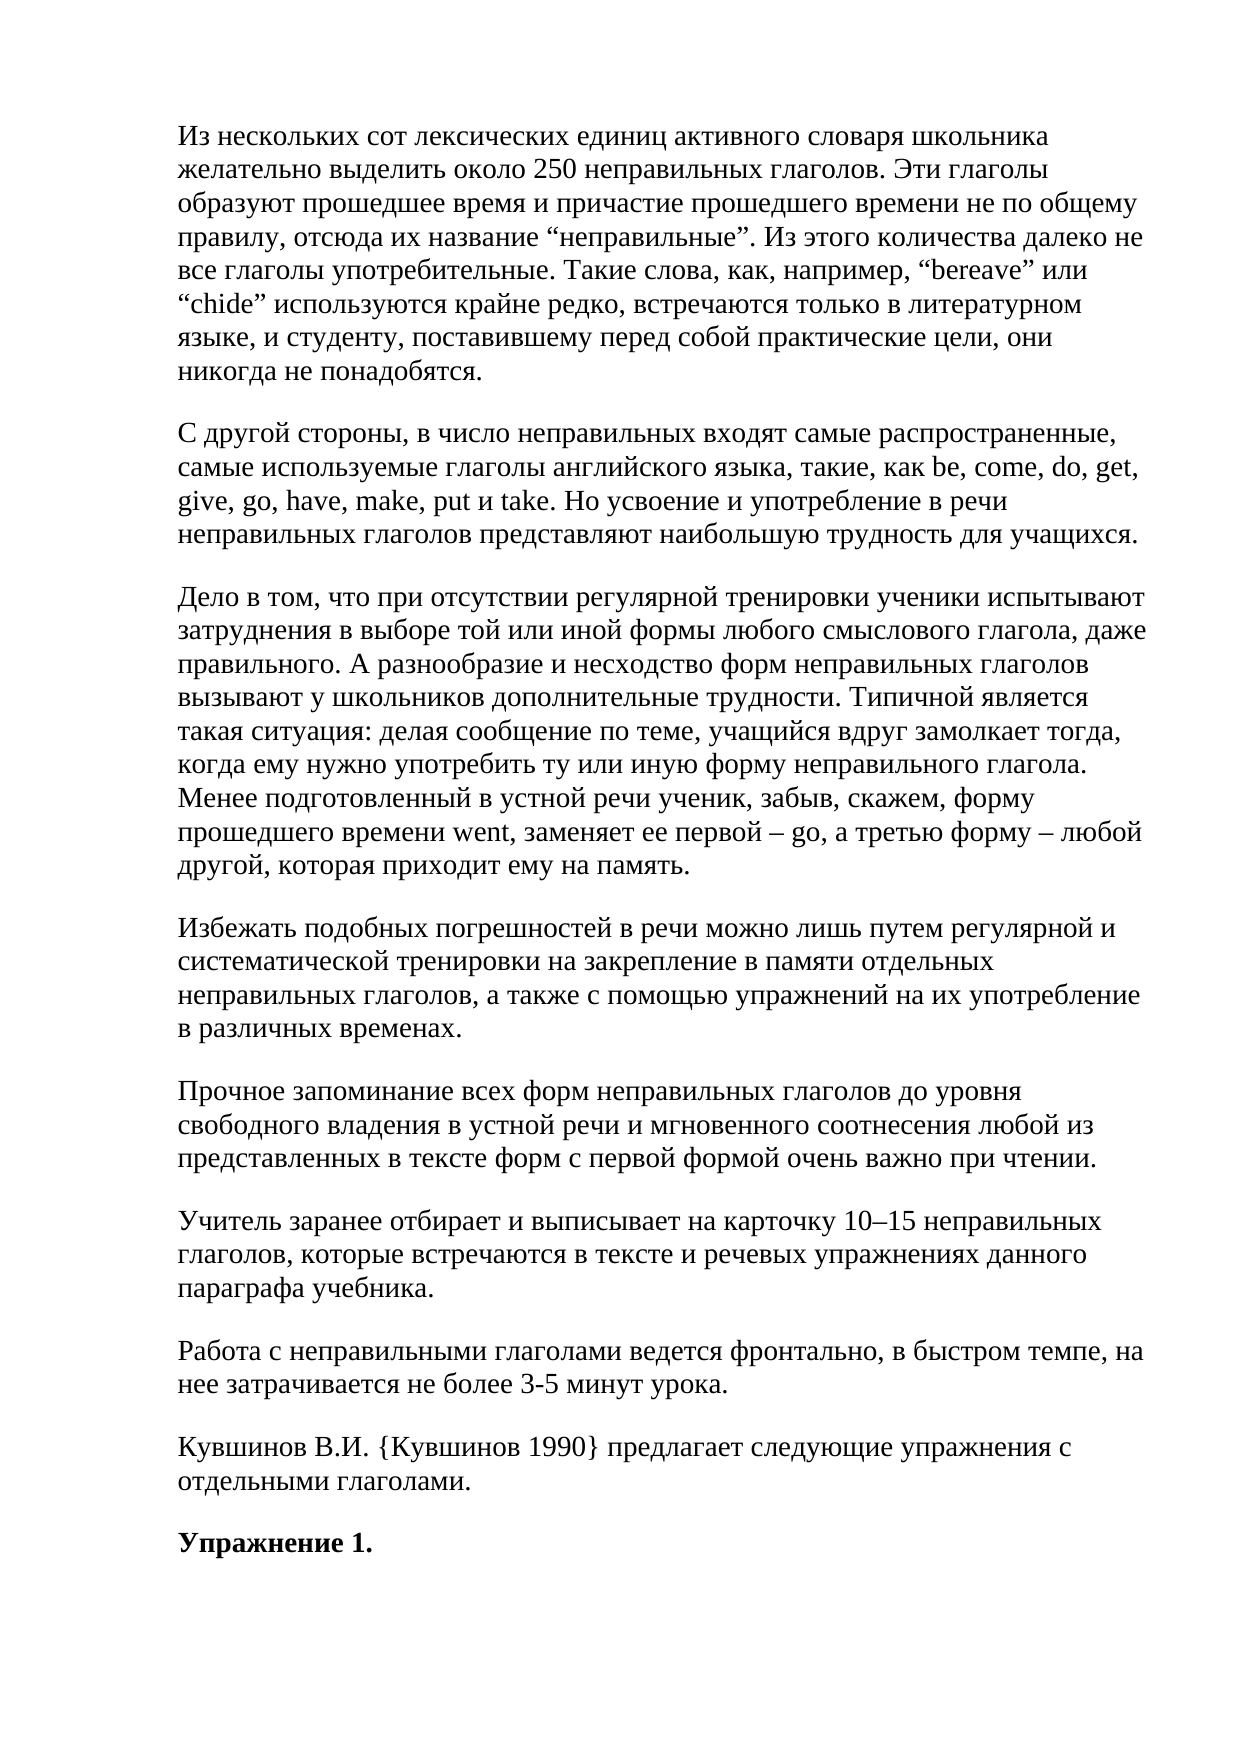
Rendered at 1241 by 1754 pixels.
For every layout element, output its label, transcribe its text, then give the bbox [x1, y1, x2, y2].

text Кувшинов В.И. {Кувшинов 1990} предлагает следующие упражнения с отдельными глаголами. [177, 1429, 1152, 1496]
text Упражнение 1. [177, 1525, 1152, 1559]
text С другой стороны, в число неправильных входят самые распространенные, самые используемые глаголы английского языка, такие, как be, come, do, get, give, go, have, make, put и take. Но усвоение и употребление в речи неправильных глаголов представляют наибольшую трудность для учащихся. [177, 416, 1152, 550]
text Дело в том, что при отсутствии регулярной тренировки ученики испытывают затруднения в выборе той или иной формы любого смыслового глагола, даже правильного. А разнообразие и несходство форм неправильных глаголов вызывают у школьников дополнительные трудности. Типичной является такая ситуация: делая сообщение по теме, учащийся вдруг замолкает тогда, когда ему нужно употребить ту или иную форму неправильного глагола. Менее подготовленный в устной речи ученик, забыв, скажем, форму прошедшего времени went, заменяет ее первой – go, а третью форму – любой другой, которая приходит ему на память. [177, 579, 1152, 881]
text Из нескольких сот лексических единиц активного словаря школьника желательно выделить около 250 неправильных глаголов. Эти глаголы образуют прошедшее время и причастие прошедшего времени не по общему правилу, отсюда их название “неправильные”. Из этого количества далеко не все глаголы употребительные. Такие слова, как, например, “bereave” или “chide” используются крайне редко, встречаются только в литературном языке, и студенту, поставившему перед собой практические цели, они никогда не понадобятся. [177, 118, 1152, 386]
text Учитель заранее отбирает и выписывает на карточку 10–15 неправильных глаголов, которые встречаются в тексте и речевых упражнениях данного параграфа учебника. [177, 1203, 1152, 1304]
text Работа с неправильными глаголами ведется фронтально, в быстром темпе, на нее затрачивается не более 3-5 минут урока. [177, 1333, 1152, 1400]
text Прочное запоминание всех форм неправильных глаголов до уровня свободного владения в устной речи и мгновенного соотнесения любой из представленных в тексте форм с первой формой очень важно при чтении. [177, 1073, 1152, 1174]
text Избежать подобных погрешностей в речи можно лишь путем регулярной и систематической тренировки на закрепление в памяти отдельных неправильных глаголов, а также с помощью упражнений на их употребление в различных временах. [177, 910, 1152, 1044]
